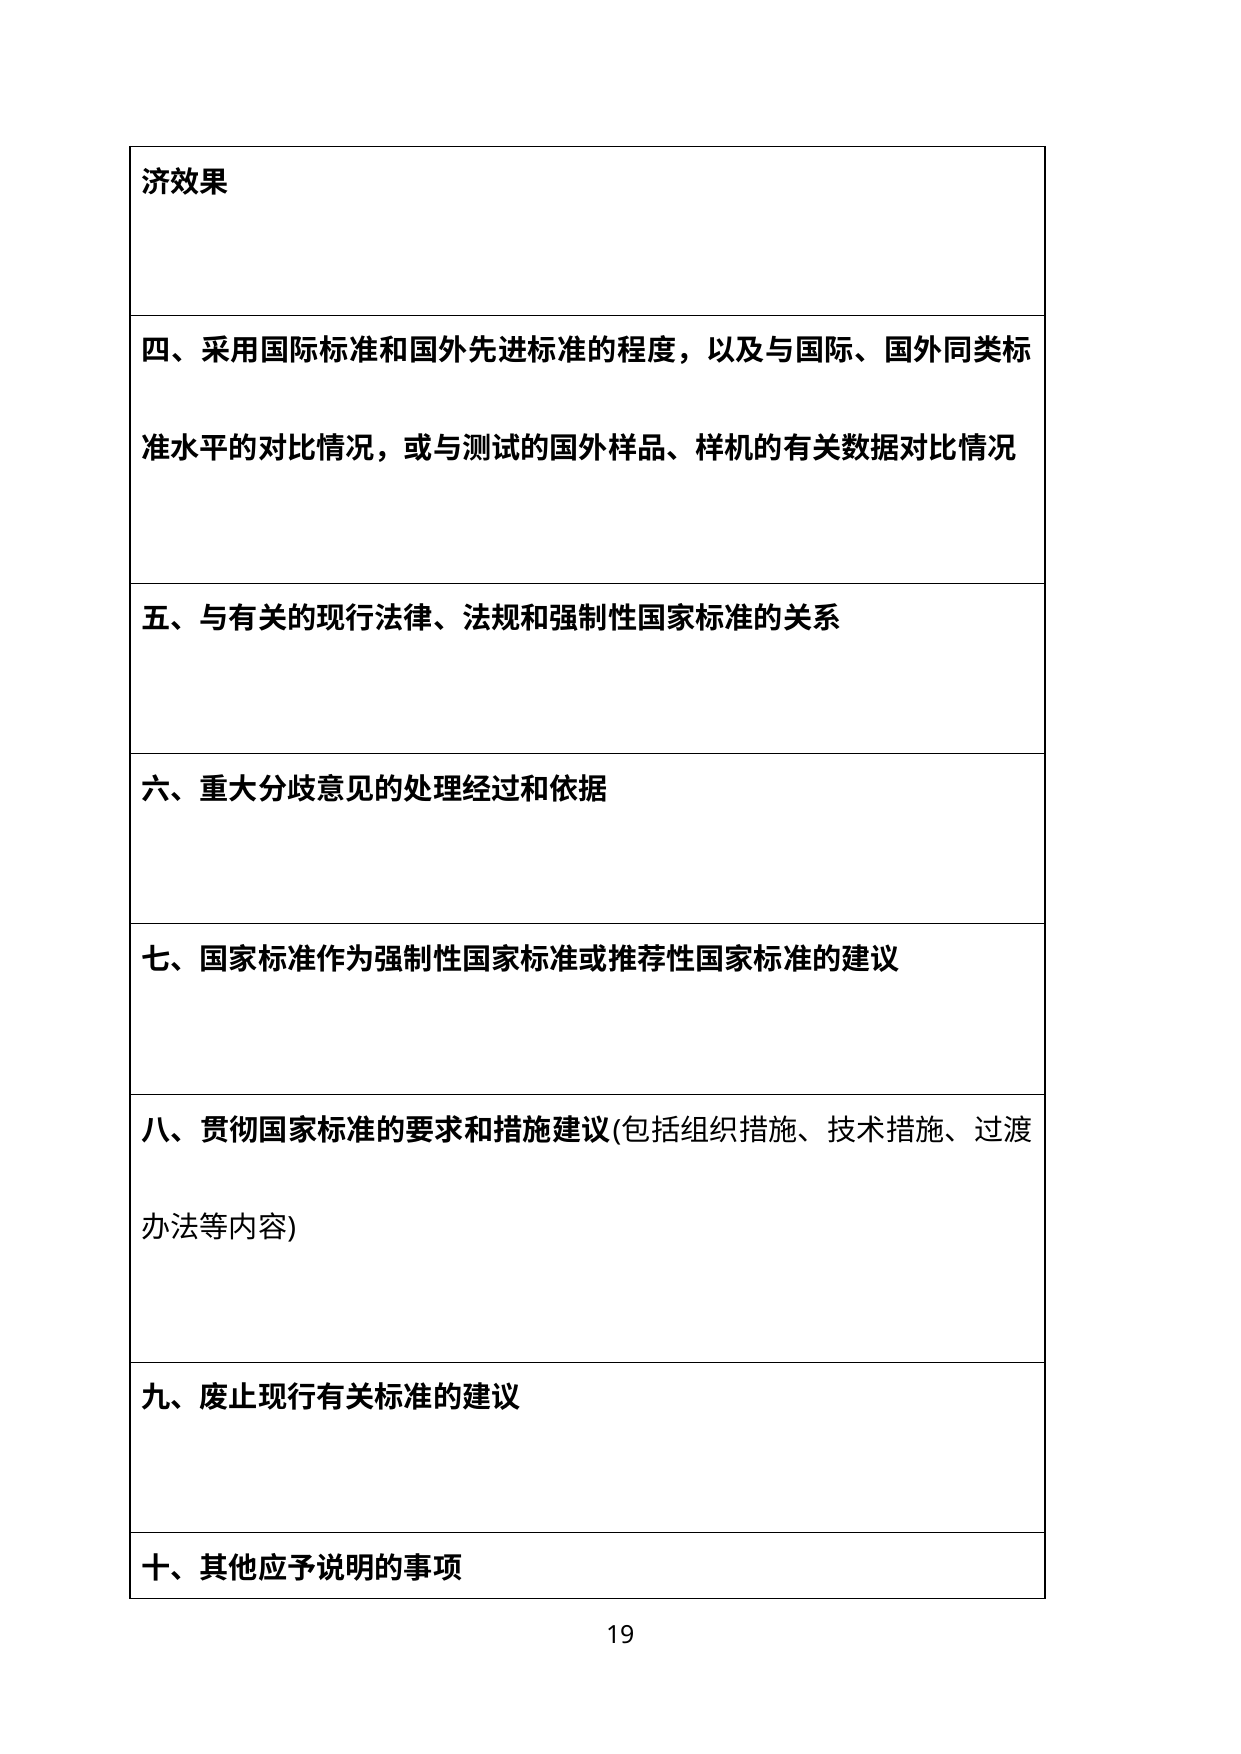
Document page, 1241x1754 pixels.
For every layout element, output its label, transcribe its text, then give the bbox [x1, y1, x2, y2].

table_cell 十、其他应予说明的事项 [131, 1533, 1044, 1598]
table_cell 六、重大分歧意见的处理经过和依据 [131, 754, 1044, 923]
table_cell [131, 147, 1044, 314]
table_cell 九、废止现行有关标准的建议 [131, 1363, 1044, 1532]
table_cell 五、与有关的现行法律、法规和强制性国家标准的关系 [131, 584, 1044, 753]
table_cell 八、贯彻国家标准的要求和措施建议(包括组织措施、技术措施、过渡办法等内容) [131, 1095, 1044, 1362]
table_cell 七、国家标准作为强制性国家标准或推荐性国家标准的建议 [131, 924, 1044, 1094]
table_cell 四、采用国际标准和国外先进标准的程度，以及与国际、国外同类标准水平的对比情况，或与测试的国外样品、样机的有关数据对比情况 [131, 316, 1044, 582]
